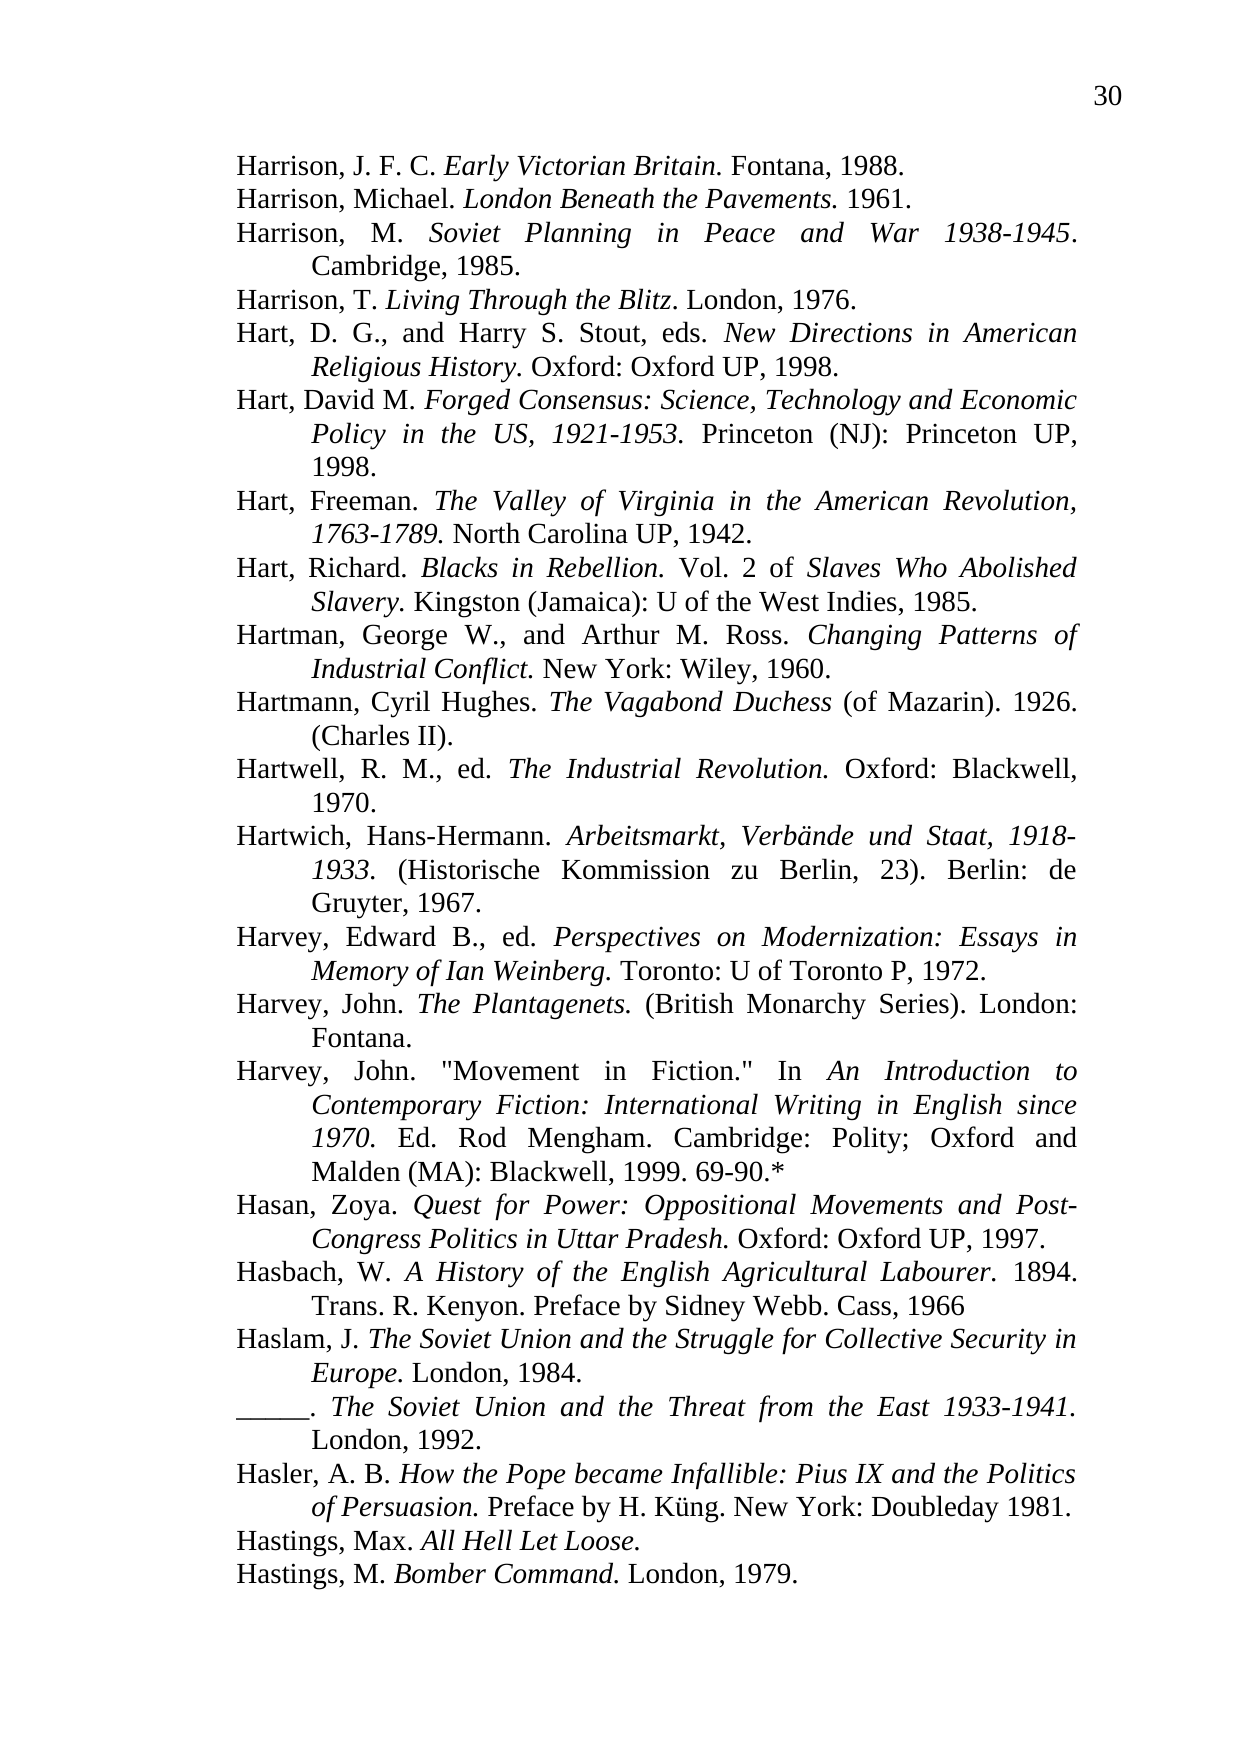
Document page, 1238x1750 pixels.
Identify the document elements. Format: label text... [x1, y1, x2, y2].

text Hartman, George W., and Arthur M. Ross. Changing Patterns of Industrial Conflict. New York: Wiley, 1960. [236, 617, 1077, 684]
text Hartwell, R. M., ed. The Industrial Revolution. Oxford: Blackwell, 1970. [236, 751, 1078, 818]
text Harrison, T. Living Through the Blitz. London, 1976. [236, 282, 1078, 315]
text Harvey, John. "Movement in Fiction." In An Introduction to Contemporary Fiction: International Writing in English since 1970. Ed. Rod Mengham. Cambridge: Polity; Oxford and Malden (MA): Blackwell, 1999. 69-90.* [236, 1053, 1078, 1187]
text Harvey, John. The Plantagenets. (British Monarchy Series). London: Fontana. [236, 986, 1078, 1053]
text Hasbach, W. A History of the English Agricultural Labourer. 1894. Trans. R. Kenyon. Preface by Sidney Webb. Cass, 1966 [236, 1254, 1078, 1322]
text Harvey, Edward B., ed. Perspectives on Modernization: Essays in Memory of Ian Weinberg. Toronto: U of Toronto P, 1972. [236, 919, 1078, 986]
text _____. The Soviet Union and the Threat from the East 1933-1941. London, 1992. [236, 1389, 1078, 1456]
text Hart, David M. Forged Consensus: Science, Technology and Economic Policy in the US, 1921-1953. Princeton (NJ): Princeton UP, 1998. [236, 382, 1078, 483]
text Harrison, Michael. London Beneath the Pavements. 1961. [236, 181, 1078, 215]
text Hart, Freeman. The Valley of Virginia in the American Revolution, 1763-1789. North Carolina UP, 1942. [236, 483, 1078, 550]
text Hastings, Max. All Hell Let Loose. [236, 1523, 1078, 1556]
text Hart, Richard. Blacks in Rebellion. Vol. 2 of Slaves Who Abolished Slavery. Kingston (Jamaica): U of the West Indies, 1985. [236, 550, 1077, 617]
text Hasan, Zoya. Quest for Power: Oppositional Movements and Post-Congress Politics in Uttar Pradesh. Oxford: Oxford UP, 1997. [236, 1187, 1078, 1254]
text Harrison, J. F. C. Early Victorian Britain. Fontana, 1988. [236, 148, 1078, 181]
text Haslam, J. The Soviet Union and the Struggle for Collective Security in Europe. London, 1984. [236, 1322, 1078, 1389]
text Harrison, M. Soviet Planning in Peace and War 1938-1945. Cambridge, 1985. [236, 215, 1078, 282]
text Hasler, A. B. How the Pope became Infallible: Pius IX and the Politics of Persuasion. Preface by H. Küng. New York: Doubleday 1981. [236, 1456, 1077, 1523]
text Hastings, M. Bomber Command. London, 1979. [236, 1556, 1078, 1590]
text Hartmann, Cyril Hughes. The Vagabond Duchess (of Mazarin). 1926. (Charles II). [236, 684, 1078, 751]
text Hart, D. G., and Harry S. Stout, eds. New Directions in American Religious History. Oxford: Oxford UP, 1998. [236, 315, 1078, 382]
text Hartwich, Hans-Hermann. Arbeitsmarkt, Verbände und Staat, 1918-1933. (Historische Kommission zu Berlin, 23). Berlin: de Gruyter, 1967. [236, 818, 1077, 919]
